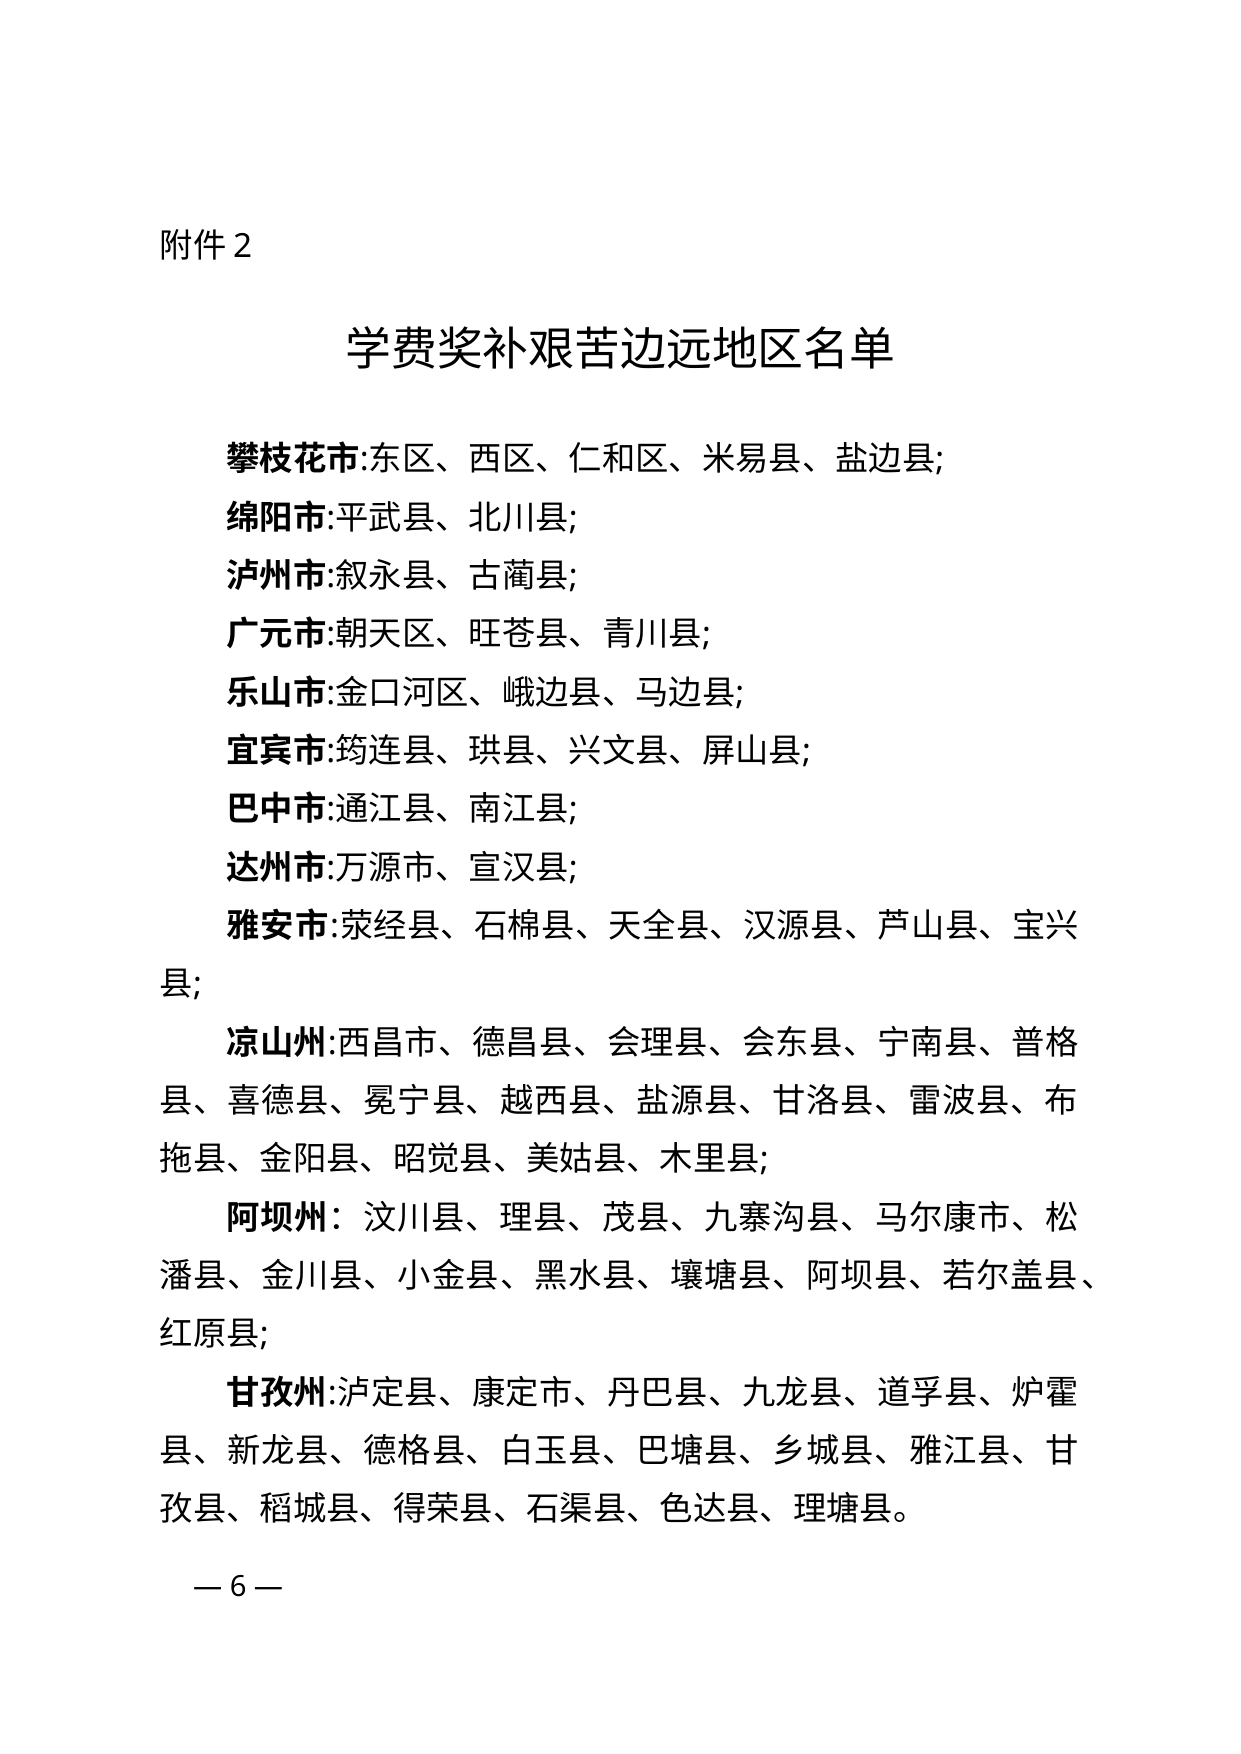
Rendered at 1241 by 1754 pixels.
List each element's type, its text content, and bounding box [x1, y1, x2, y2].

text 达州市:万源市、宣汉县; [159, 832, 1081, 891]
text 广元市:朝天区、旺苍县、青川县; [159, 599, 1081, 657]
text 阿坝州：汶川县、理县、茂县、九寨沟县、马尔康市、松潘县、金川县、小金县、黑水县、壤塘县、阿坝县、若尔盖县、红原县; [159, 1182, 1081, 1357]
text 攀枝花市:东区、西区、仁和区、米易县、盐边县; [159, 424, 1081, 482]
text 附件2 [159, 218, 1081, 267]
text 泸州市:叙永县、古蔺县; [159, 541, 1081, 599]
text 学费奖补艰苦边远地区名单 [159, 312, 1081, 379]
text 凉山州:西昌市、德昌县、会理县、会东县、宁南县、普格县、喜德县、冕宁县、越西县、盐源县、甘洛县、雷波县、布拖县、金阳县、昭觉县、美姑县、木里县; [159, 1007, 1081, 1182]
text 巴中市:通江县、南江县; [159, 774, 1081, 832]
text 绵阳市:平武县、北川县; [159, 482, 1081, 541]
text 甘孜州:泸定县、康定市、丹巴县、九龙县、道孚县、炉霍县、新龙县、德格县、白玉县、巴塘县、乡城县、雅江县、甘孜县、稻城县、得荣县、石渠县、色达县、理塘县。 [159, 1357, 1081, 1532]
text 宜宾市:筠连县、珙县、兴文县、屏山县; [159, 716, 1081, 774]
text 雅安市:荥经县、石棉县、天全县、汉源县、芦山县、宝兴县; [159, 891, 1081, 1007]
text 乐山市:金口河区、峨边县、马边县; [159, 657, 1081, 716]
